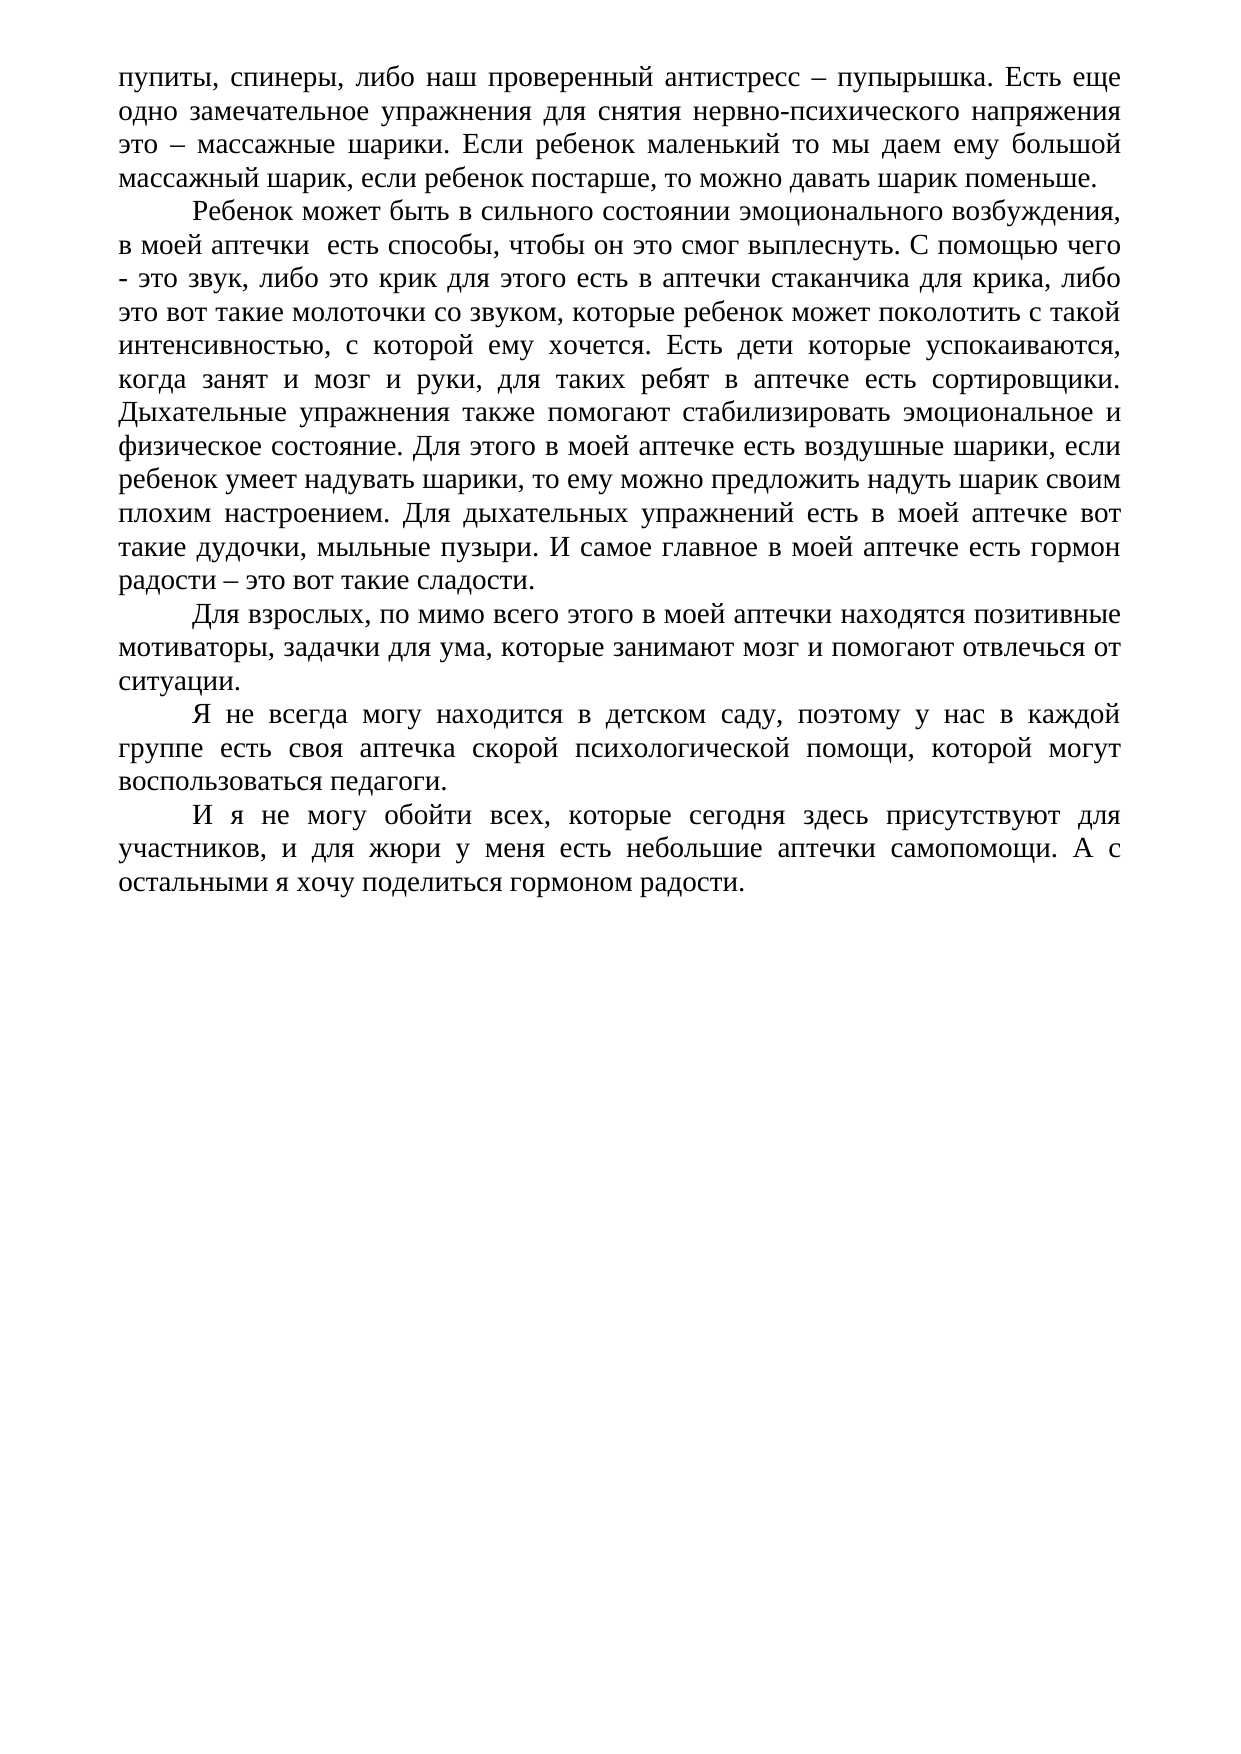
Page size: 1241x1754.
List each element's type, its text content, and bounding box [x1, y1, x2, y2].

text Для взрослых, по мимо всего этого в моей аптечки находятся позитивные мотиваторы, задачки для ума, которые занимают мозг и помогают отвлечься от ситуации. [118, 596, 1122, 696]
text Я не всегда могу находится в детском саду, поэтому у нас в каждой группе есть своя аптечка скорой психологической помощи, которой могут воспользоваться педагоги. [118, 696, 1122, 797]
text Ребенок может быть в сильного состоянии эмоционального возбуждения, в моей аптечки есть способы, чтобы он это смог выплеснуть. С помощью чего - это звук, либо это крик для этого есть в аптечки стаканчика для крика, либо это вот такие молоточки со звуком, которые ребенок может поколотить с такой интенсивностью, с которой ему хочется. Есть дети которые успокаиваются, когда занят и мозг и руки, для таких ребят в аптечке есть сортировщики. Дыхательные упражнения также помогают стабилизировать эмоциональное и физическое состояние. Для этого в моей аптечке есть воздушные шарики, если ребенок умеет надувать шарики, то ему можно предложить надуть шарик своим плохим настроением. Для дыхательных упражнений есть в моей аптечке вот такие дудочки, мыльные пузыри. И самое главное в моей аптечке есть гормон радости – это вот такие сладости. [118, 193, 1122, 596]
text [118, 59, 1122, 193]
text И я не могу обойти всех, которые сегодня здесь присутствуют для участников, и для жюри у меня есть небольшие аптечки самопомощи. А с остальными я хочу поделиться гормоном радости. [118, 797, 1122, 898]
